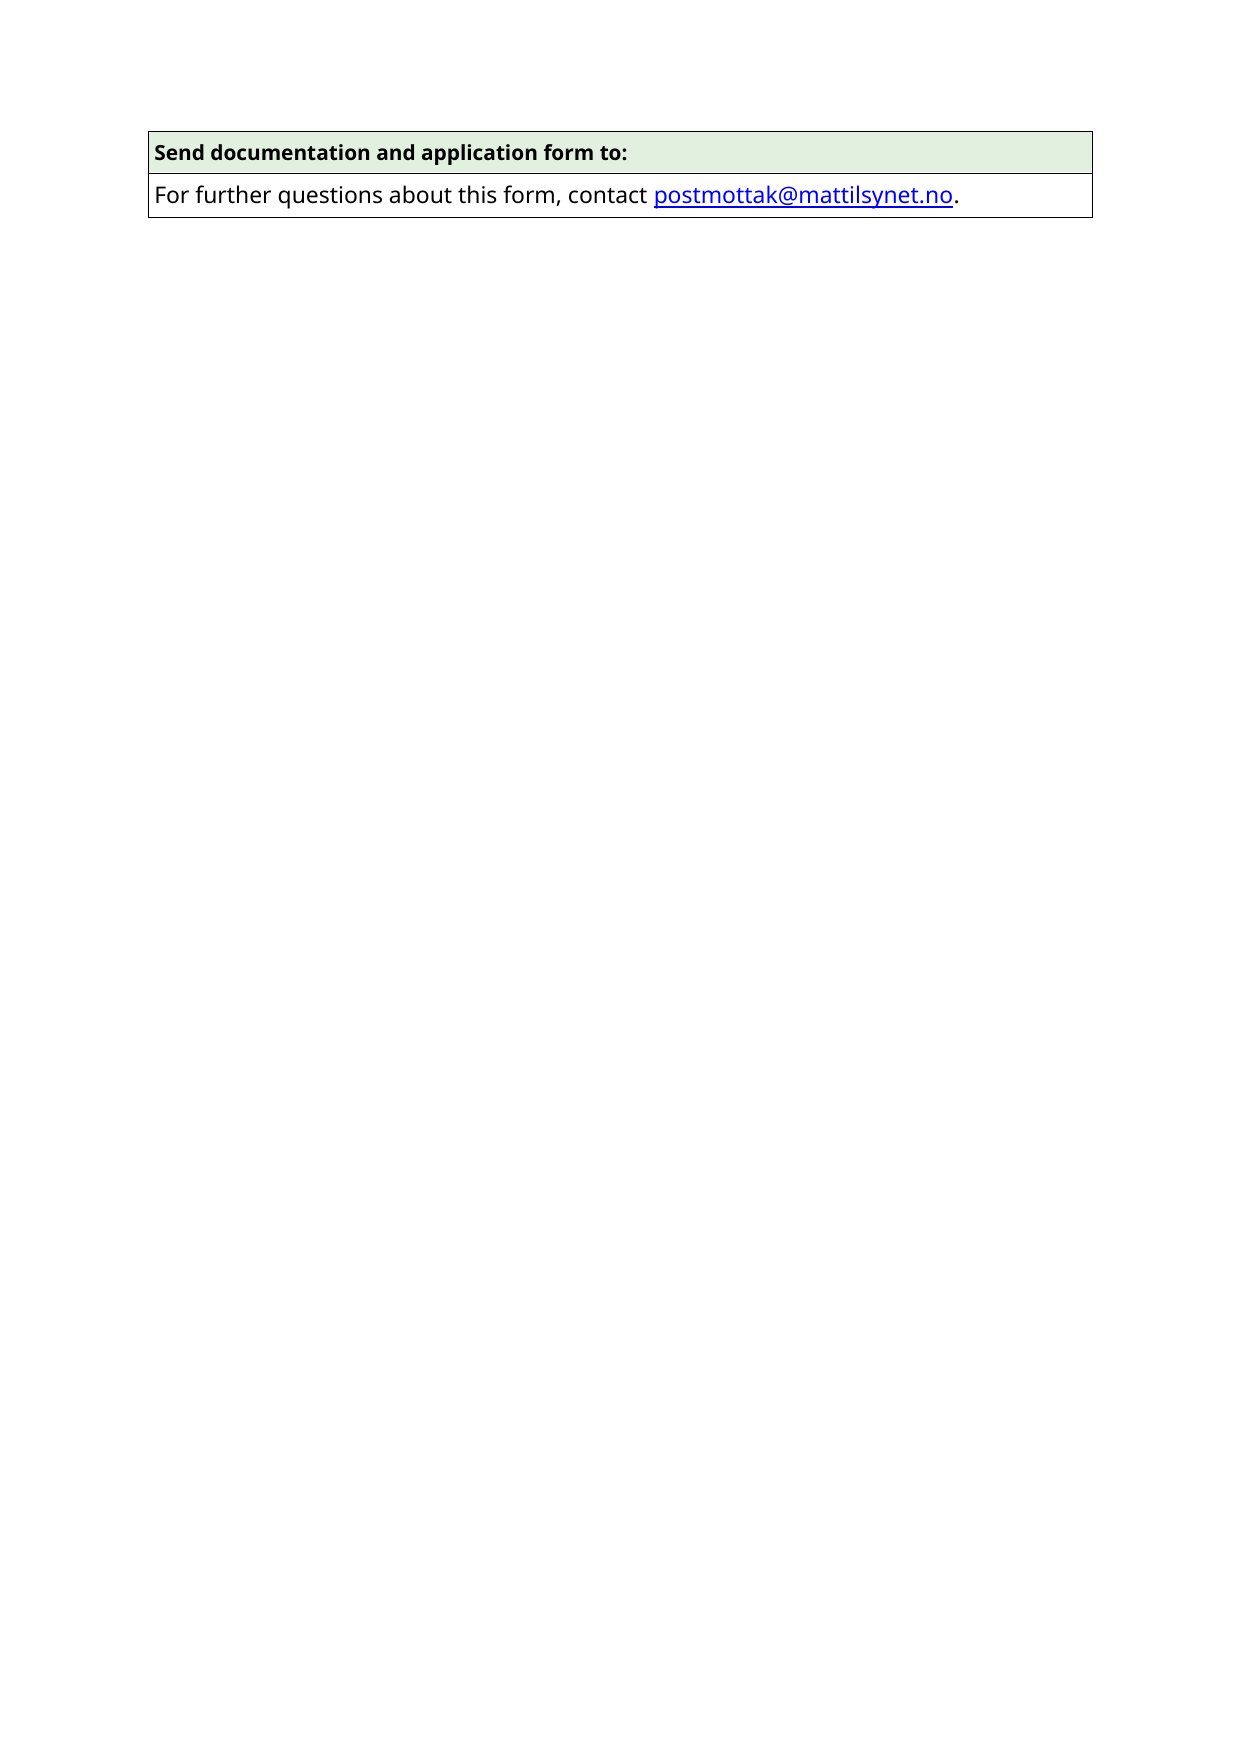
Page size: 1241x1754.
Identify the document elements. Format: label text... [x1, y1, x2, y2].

table_header Send documentation and application form to: [149, 132, 1092, 172]
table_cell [149, 174, 1092, 217]
